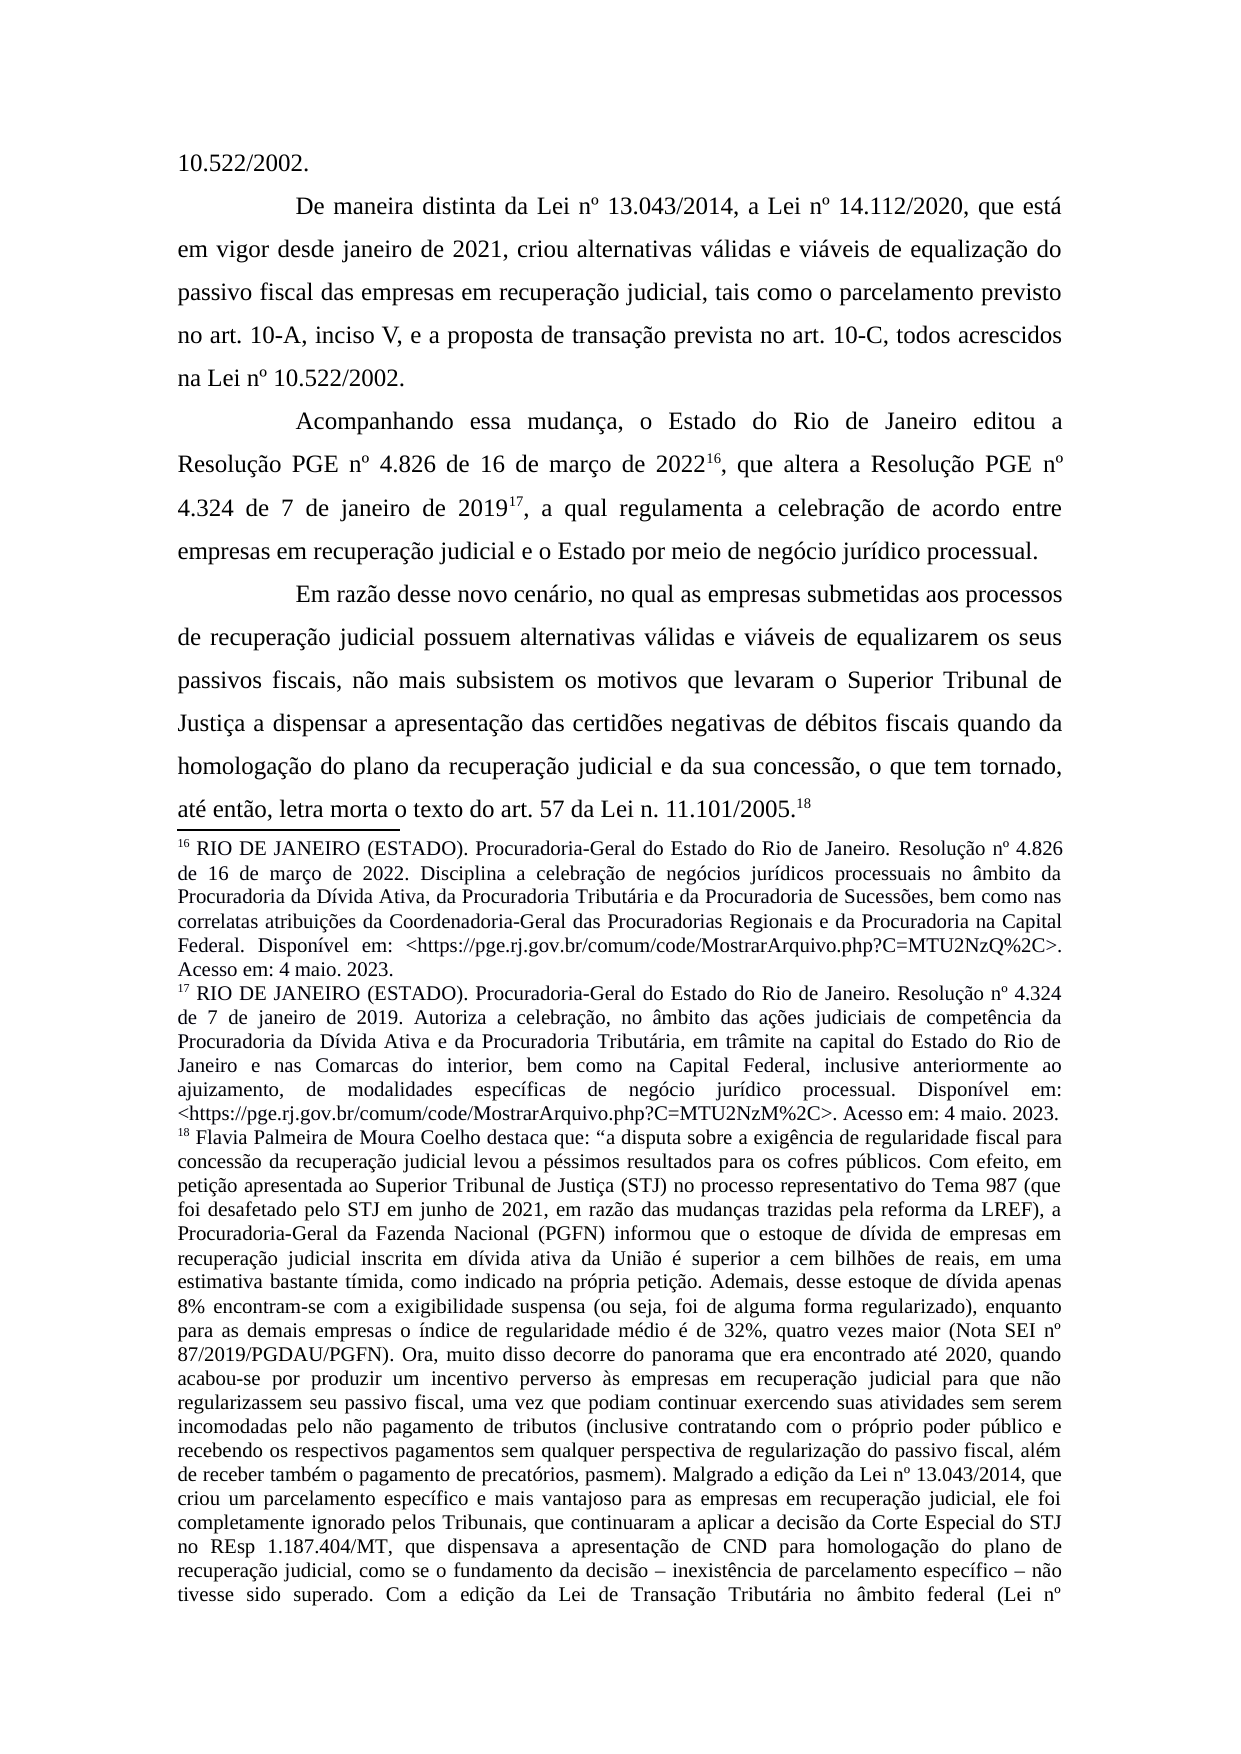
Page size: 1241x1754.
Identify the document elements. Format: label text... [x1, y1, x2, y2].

text De maneira distinta da Lei nº 13.043/2014, a Lei nº 14.112/2020, que está em vigor desde janeiro de 2021, criou alternativas válidas e viáveis de equalização do passivo fiscal das empresas em recuperação judicial, tais como o parcelamento previsto no art. 10-A, inciso V, e a proposta de transação prevista no art. 10-C, todos acrescidos na Lei nº 10.522/2002. [177, 191, 1063, 392]
text Essa mudança não decorreu de uma virada jurisprudencial, que ainda não se manifestou, ou da melhora dos balanços financeiros das empresas em recuperação judicial, mas, sim, do desenvolvimento normal do direito empresarial, representado pelas alterações provocadas pela Lei nº 14.112/2020 na Lei nº 11.101/2005 e na Lei nº 10.522/2002. [177, 148, 1063, 176]
text Em razão desse novo cenário, no qual as empresas submetidas aos processos de recuperação judicial possuem alternativas válidas e viáveis de equalizarem os seus passivos fiscais, não mais subsistem os motivos que levaram o Superior Tribunal de Justiça a dispensar a apresentação das certidões negativas de débitos fiscais quando da homologação do plano da recuperação judicial e da sua concessão, o que tem tornado, até então, letra morta o texto do art. 57 da Lei n. 11.101/2005. [177, 579, 1063, 823]
text Acompanhando essa mudança, o Estado do Rio de Janeiro editou a Resolução PGE nº 4.826 de 16 de março de 2022, que altera a Resolução PGE nº 4.324 de 7 de janeiro de 2019, a qual regulamenta a celebração de acordo entre empresas em recuperação judicial e o Estado por meio de negócio jurídico processual. [177, 406, 1063, 564]
